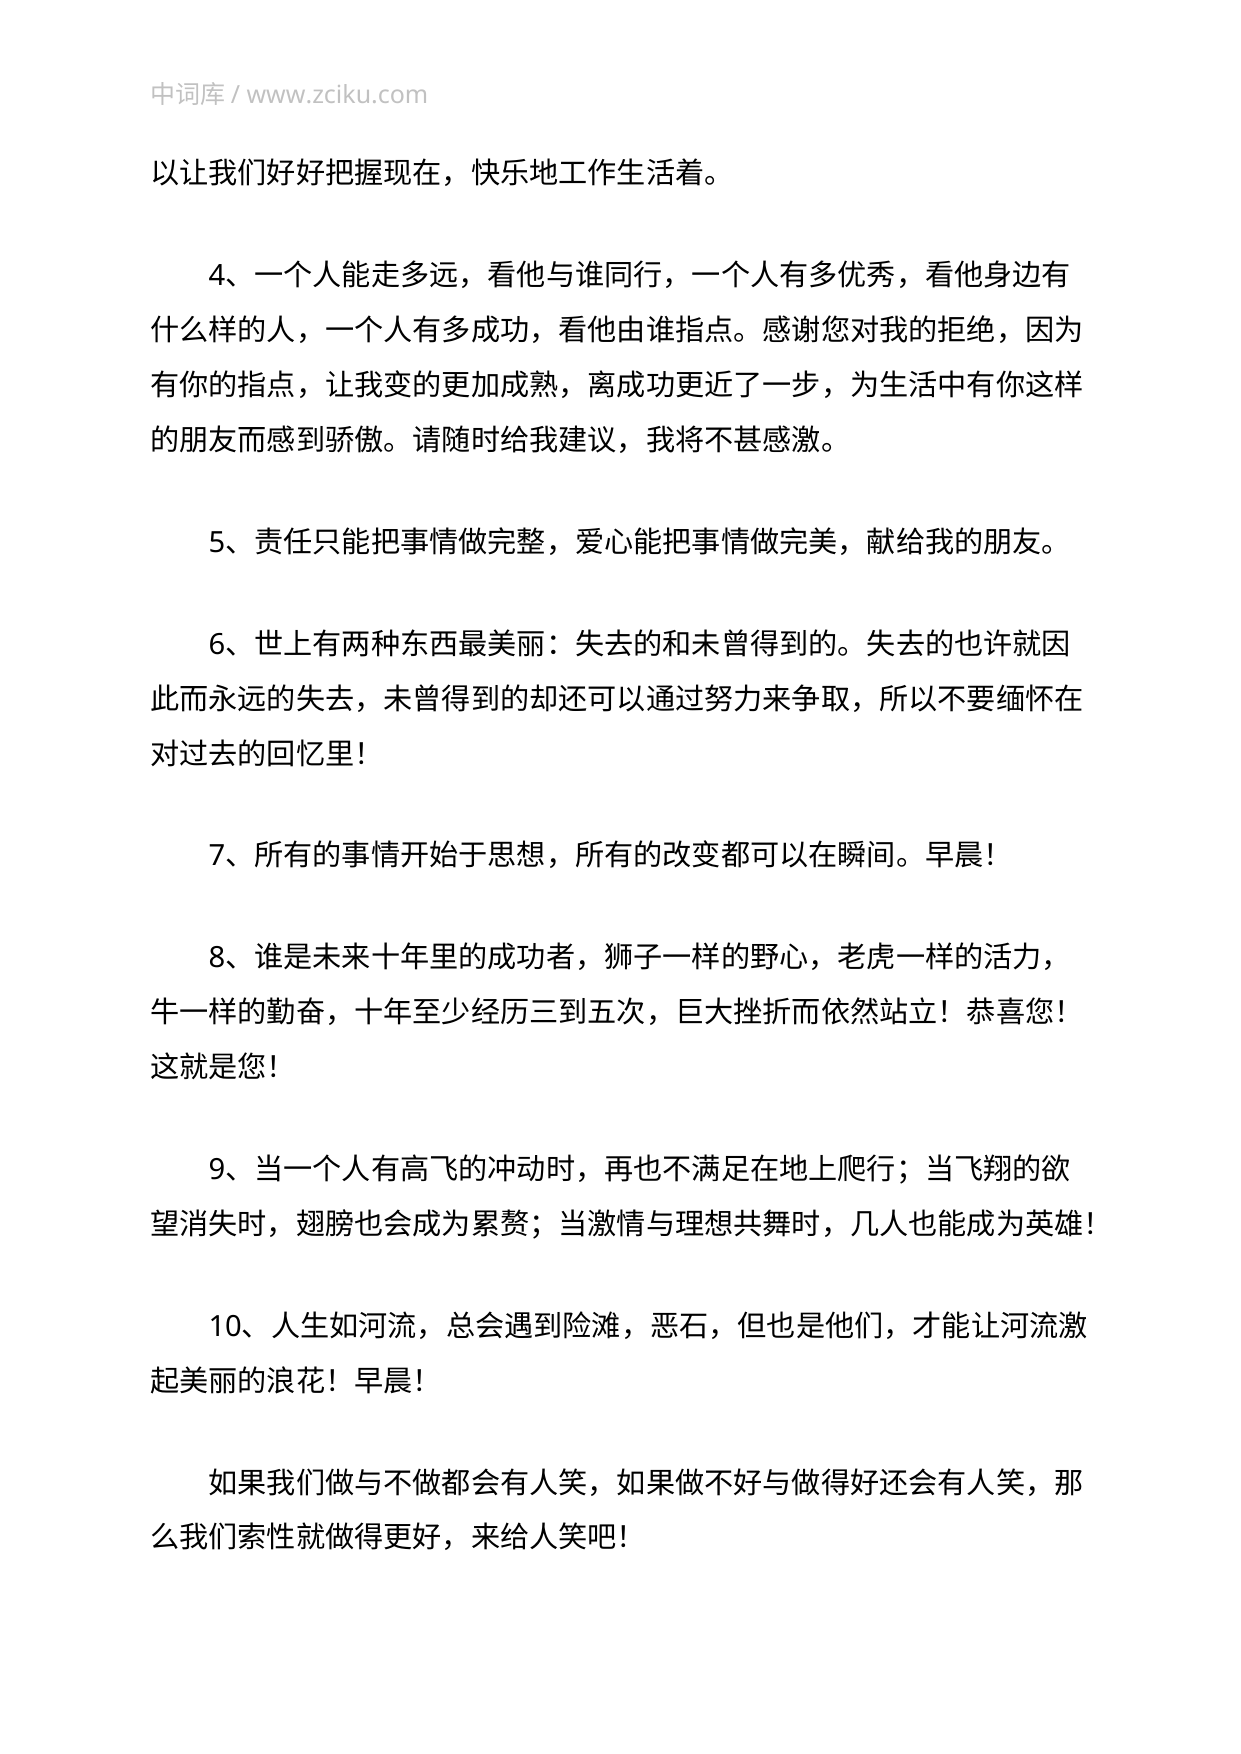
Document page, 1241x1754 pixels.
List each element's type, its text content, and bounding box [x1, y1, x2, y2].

text 如果我们做与不做都会有人笑，如果做不好与做得好还会有人笑，那么我们索性就做得更好，来给人笑吧！ [150, 1459, 1090, 1556]
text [150, 150, 1090, 192]
text 5、责任只能把事情做完整，爱心能把事情做完美，献给我的朋友。 [150, 518, 1090, 561]
text 8、谁是未来十年里的成功者，狮子一样的野心，老虎一样的活力，牛一样的勤奋，十年至少经历三到五次，巨大挫折而依然站立！恭喜您！这就是您！ [150, 934, 1090, 1086]
text 6、世上有两种东西最美丽：失去的和未曾得到的。失去的也许就因此而永远的失去，未曾得到的却还可以通过努力来争取，所以不要缅怀在对过去的回忆里！ [150, 620, 1090, 772]
text 7、所有的事情开始于思想，所有的改变都可以在瞬间。早晨！ [150, 832, 1090, 874]
text 10、人生如河流，总会遇到险滩，恶石，但也是他们，才能让河流激起美丽的浪花！早晨！ [150, 1302, 1090, 1400]
text 9、当一个人有高飞的冲动时，再也不满足在地上爬行；当飞翔的欲望消失时，翅膀也会成为累赘；当激情与理想共舞时，几人也能成为英雄！ [150, 1146, 1090, 1243]
text 4、一个人能走多远，看他与谁同行，一个人有多优秀，看他身边有什么样的人，一个人有多成功，看他由谁指点。感谢您对我的拒绝，因为有你的指点，让我变的更加成熟，离成功更近了一步，为生活中有你这样的朋友而感到骄傲。请随时给我建议，我将不甚感激。 [150, 252, 1090, 459]
